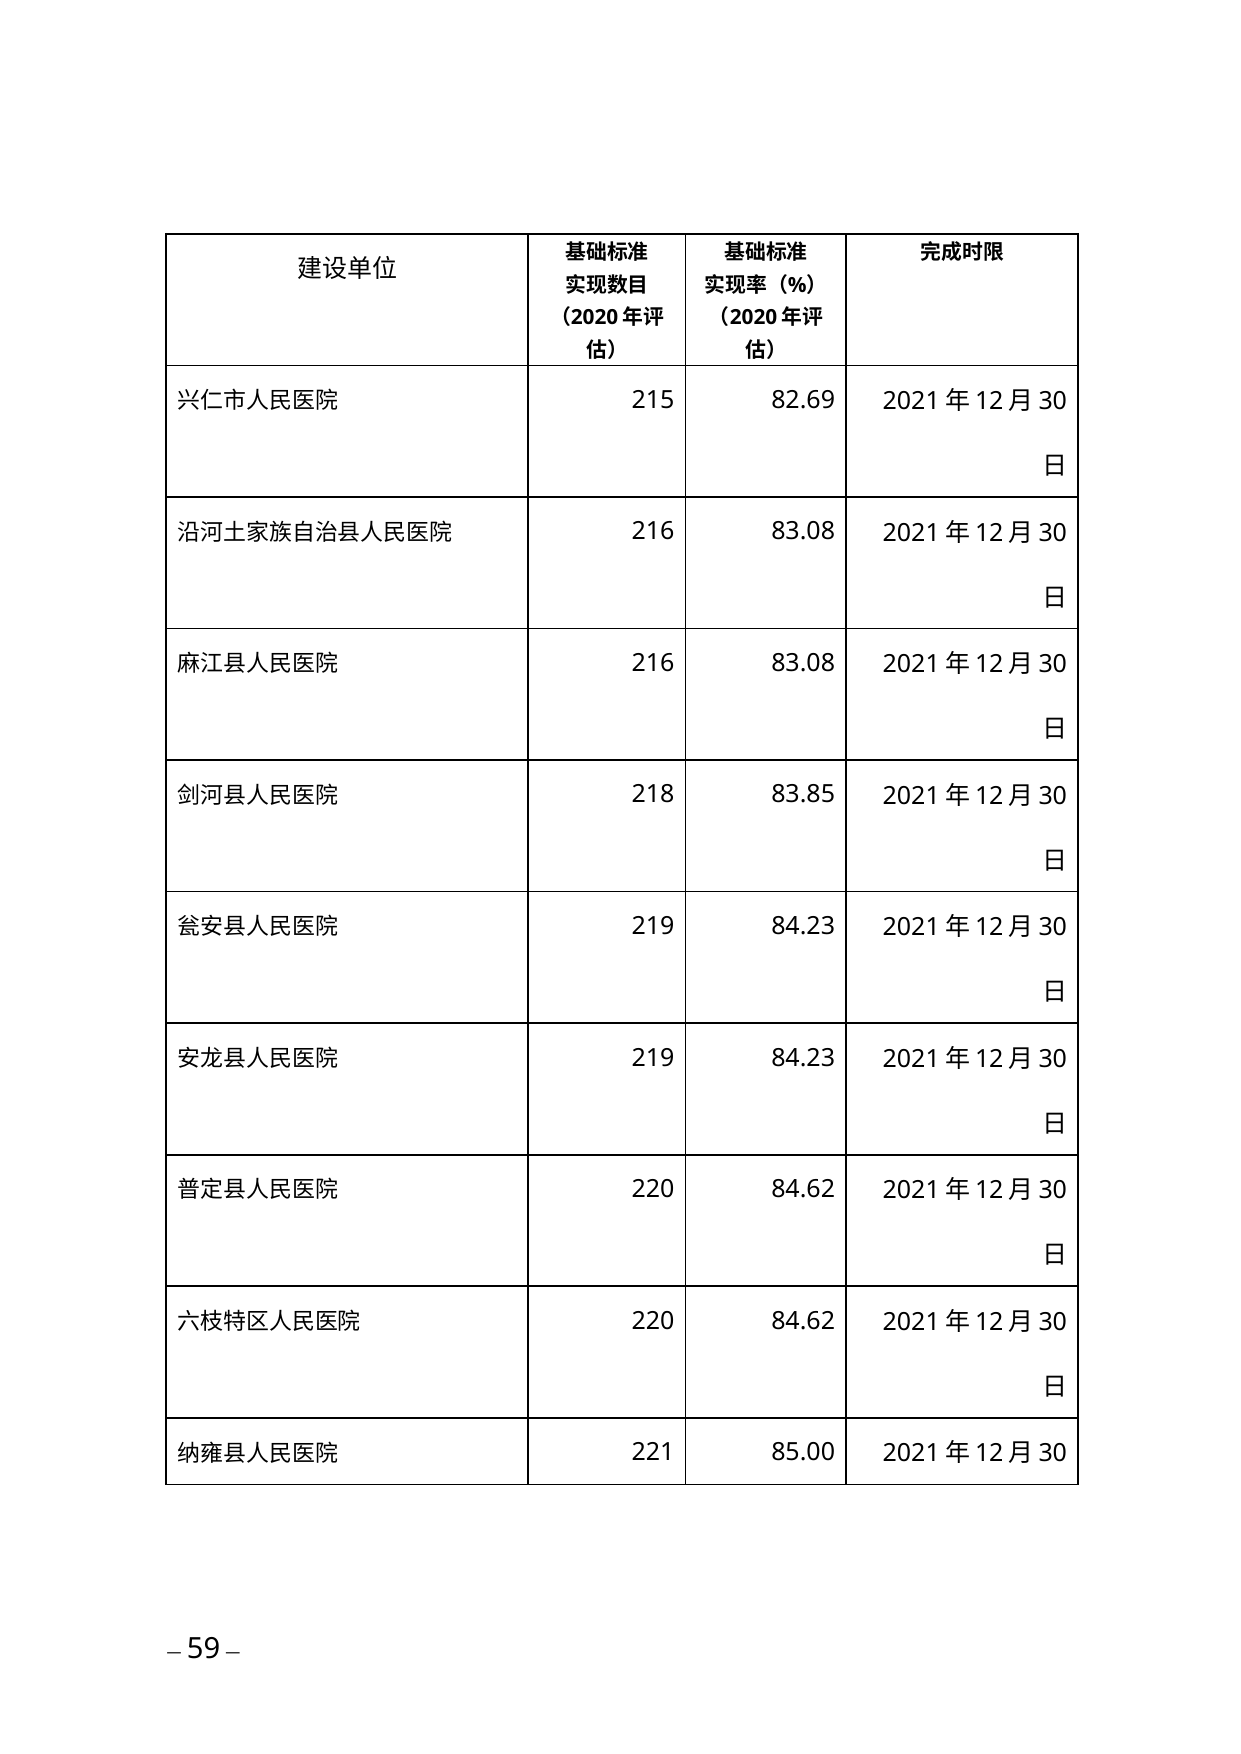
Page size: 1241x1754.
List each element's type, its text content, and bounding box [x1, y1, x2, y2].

table_cell 82.69 [686, 366, 845, 496]
table_cell 沿河土家族自治县人民医院 [167, 498, 527, 628]
table_cell 2021年12月30日 [847, 761, 1077, 891]
table_cell 84.62 [686, 1156, 845, 1285]
table_cell 220 [529, 1287, 685, 1417]
table_cell 安龙县人民医院 [167, 1024, 527, 1154]
table_cell 85.00 [686, 1419, 845, 1483]
table_header 基础标准 实现数目 （2020年评估） [529, 235, 685, 364]
table_cell 纳雍县人民医院 [167, 1419, 527, 1483]
table_cell 普定县人民医院 [167, 1156, 527, 1285]
table_cell 2021年12月30日 [847, 1287, 1077, 1417]
table_header 完成时限 [847, 235, 1077, 364]
table_cell 83.08 [686, 498, 845, 628]
table_cell 219 [529, 892, 685, 1022]
table_cell 216 [529, 498, 685, 628]
table_cell 84.62 [686, 1287, 845, 1417]
table_cell 六枝特区人民医院 [167, 1287, 527, 1417]
table_cell 221 [529, 1419, 685, 1483]
table_cell 2021年12月30日 [847, 1156, 1077, 1285]
table_cell 218 [529, 761, 685, 891]
table_cell 2021年12月30日 [847, 498, 1077, 628]
table_cell 2021年12月30日 [847, 629, 1077, 759]
table_header 建设单位 [167, 235, 527, 364]
table_cell 2021年12月30日 [847, 1419, 1077, 1483]
table_cell 220 [529, 1156, 685, 1285]
table_cell 84.23 [686, 892, 845, 1022]
table_cell 219 [529, 1024, 685, 1154]
table_cell 瓮安县人民医院 [167, 892, 527, 1022]
table_cell 2021年12月30日 [847, 1024, 1077, 1154]
table_cell 2021年12月30日 [847, 366, 1077, 496]
table_header 基础标准 实现率（%） （2020年评估） [686, 235, 845, 364]
table_cell 麻江县人民医院 [167, 629, 527, 759]
table_cell 215 [529, 366, 685, 496]
table_cell 84.23 [686, 1024, 845, 1154]
table_cell 83.08 [686, 629, 845, 759]
table_cell 2021年12月30日 [847, 892, 1077, 1022]
table_cell 83.85 [686, 761, 845, 891]
table_cell 剑河县人民医院 [167, 761, 527, 891]
table_cell 216 [529, 629, 685, 759]
table_cell 兴仁市人民医院 [167, 366, 527, 496]
